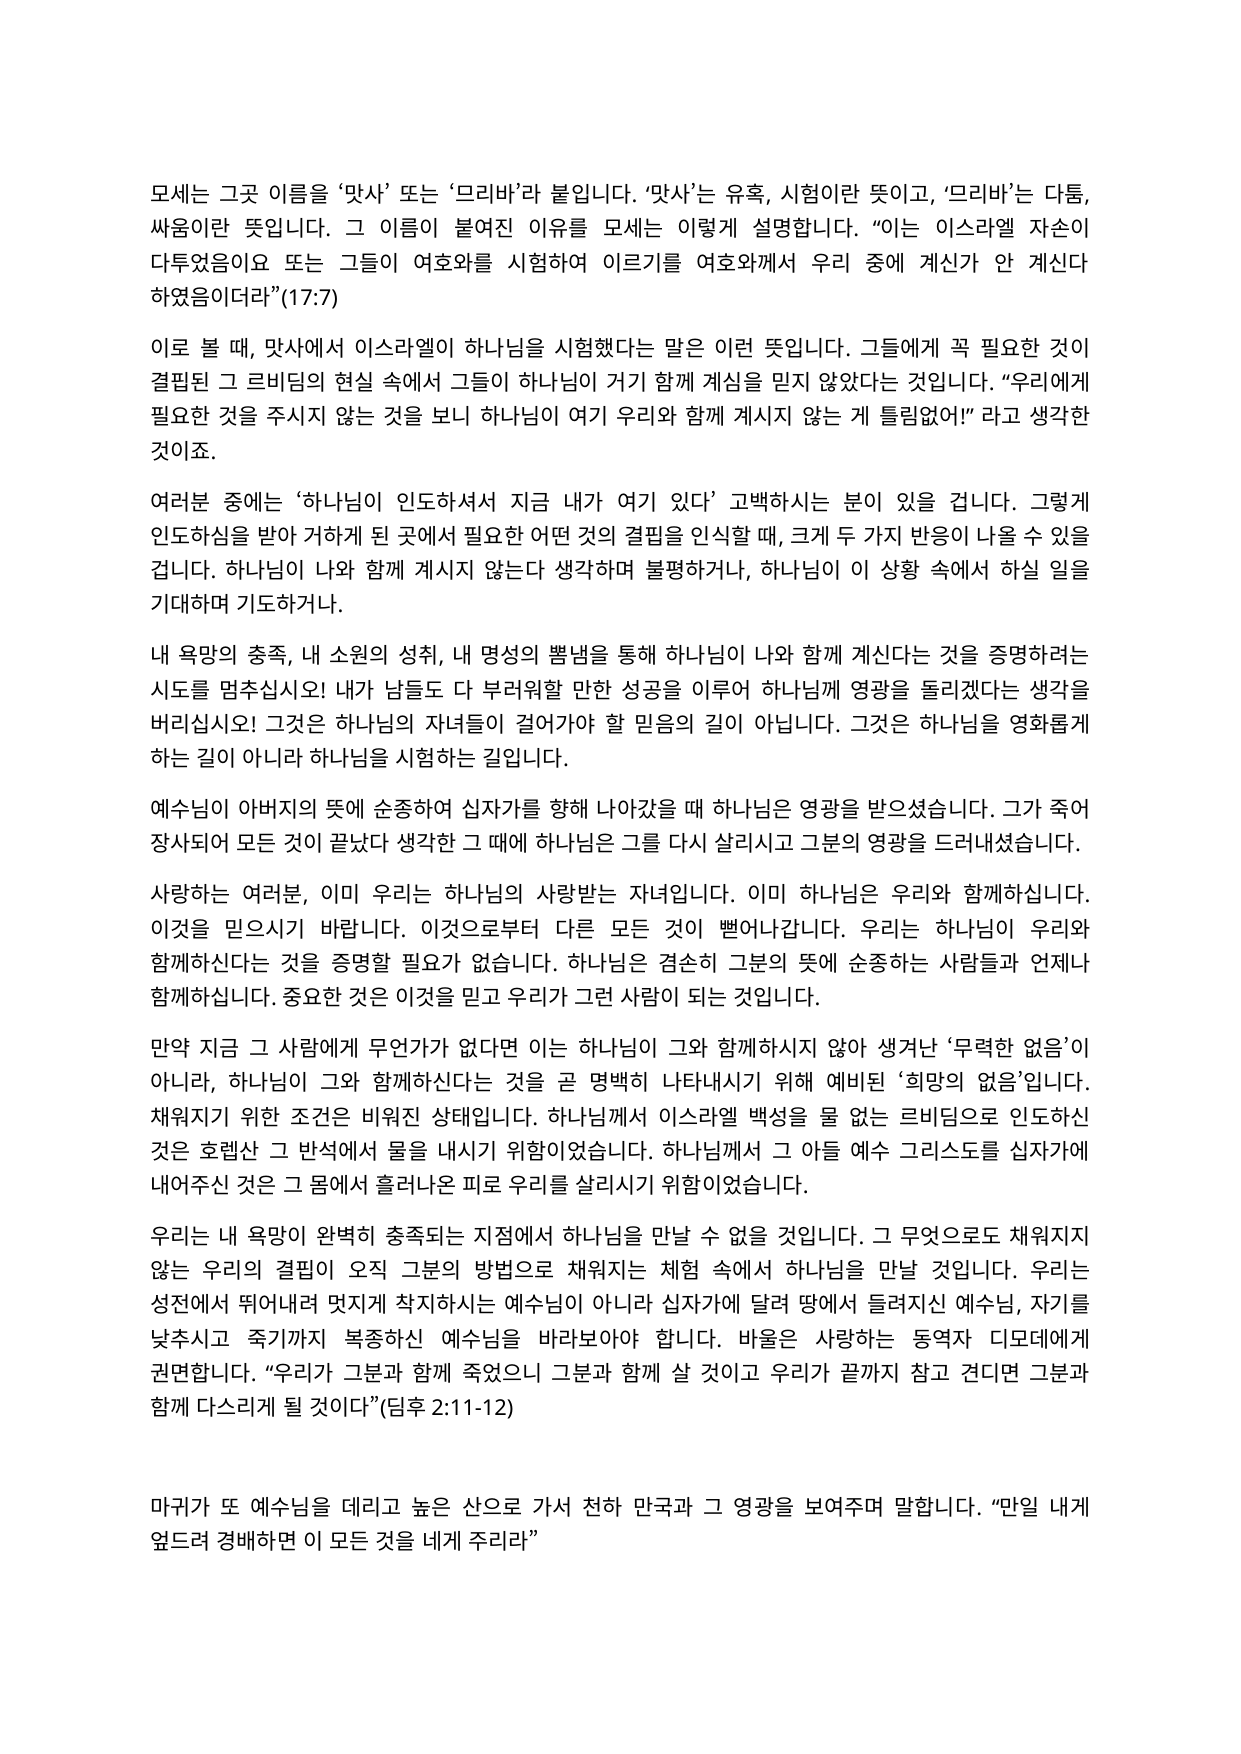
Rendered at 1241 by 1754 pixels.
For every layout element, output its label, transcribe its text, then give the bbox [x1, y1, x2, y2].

text 이로 볼 때, 맛사에서 이스라엘이 하나님을 시험했다는 말은 이런 뜻입니다. 그들에게 꼭 필요한 것이 결핍된 그 르비딤의 현실 속에서 그들이 하나님이 거기 함께 계심을 믿지 않았다는 것입니다. “우리에게 필요한 것을 주시지 않는 것을 보니 하나님이 여기 우리와 함께 계시지 않는 게 틀림없어!” 라고 생각한 것이죠. [150, 331, 1090, 465]
text 만약 지금 그 사람에게 무언가가 없다면 이는 하나님이 그와 함께하시지 않아 생겨난 ‘무력한 없음’이 아니라, 하나님이 그와 함께하신다는 것을 곧 명백히 나타내시기 위해 예비된 ‘희망의 없음’입니다. 채워지기 위한 조건은 비워진 상태입니다. 하나님께서 이스라엘 백성을 물 없는 르비딤으로 인도하신 것은 호렙산 그 반석에서 물을 내시기 위함이었습니다. 하나님께서 그 아들 예수 그리스도를 십자가에 내어주신 것은 그 몸에서 흘러나온 피로 우리를 살리시기 위함이었습니다. [150, 1031, 1090, 1200]
text 여러분 중에는 ‘하나님이 인도하셔서 지금 내가 여기 있다’ 고백하시는 분이 있을 겁니다. 그렇게 인도하심을 받아 거하게 된 곳에서 필요한 어떤 것의 결핍을 인식할 때, 크게 두 가지 반응이 나올 수 있을 겁니다. 하나님이 나와 함께 계시지 않는다 생각하며 불평하거나, 하나님이 이 상황 속에서 하실 일을 기대하며 기도하거나. [150, 484, 1090, 619]
text 모세는 그곳 이름을 ‘맛사’ 또는 ‘므리바’라 붙입니다. ‘맛사’는 유혹, 시험이란 뜻이고, ‘므리바’는 다툼, 싸움이란 뜻입니다. 그 이름이 붙여진 이유를 모세는 이렇게 설명합니다. “이는 이스라엘 자손이 다투었음이요 또는 그들이 여호와를 시험하여 이르기를 여호와께서 우리 중에 계신가 안 계신다 하였음이더라”(17:7) [150, 177, 1090, 312]
text 내 욕망의 충족, 내 소원의 성취, 내 명성의 뽐냄을 통해 하나님이 나와 함께 계신다는 것을 증명하려는 시도를 멈추십시오! 내가 남들도 다 부러워할 만한 성공을 이루어 하나님께 영광을 돌리겠다는 생각을 버리십시오! 그것은 하나님의 자녀들이 걸어가야 할 믿음의 길이 아닙니다. 그것은 하나님을 영화롭게 하는 길이 아니라 하나님을 시험하는 길입니다. [150, 638, 1090, 773]
text 우리는 내 욕망이 완벽히 충족되는 지점에서 하나님을 만날 수 없을 것입니다. 그 무엇으로도 채워지지 않는 우리의 결핍이 오직 그분의 방법으로 채워지는 체험 속에서 하나님을 만날 것입니다. 우리는 성전에서 뛰어내려 멋지게 착지하시는 예수님이 아니라 십자가에 달려 땅에서 들려지신 예수님, 자기를 낮추시고 죽기까지 복종하신 예수님을 바라보아야 합니다. 바울은 사랑하는 동역자 디모데에게 권면합니다. “우리가 그분과 함께 죽었으니 그분과 함께 살 것이고 우리가 끝까지 참고 견디면 그분과 함께 다스리게 될 것이다”(딤후2:11-12) [150, 1219, 1090, 1422]
text 예수님이 아버지의 뜻에 순종하여 십자가를 향해 나아갔을 때 하나님은 영광을 받으셨습니다. 그가 죽어 장사되어 모든 것이 끝났다 생각한 그 때에 하나님은 그를 다시 살리시고 그분의 영광을 드러내셨습니다. [150, 792, 1090, 858]
text 사랑하는 여러분, 이미 우리는 하나님의 사랑받는 자녀입니다. 이미 하나님은 우리와 함께하십니다. 이것을 믿으시기 바랍니다. 이것으로부터 다른 모든 것이 뻗어나갑니다. 우리는 하나님이 우리와 함께하신다는 것을 증명할 필요가 없습니다. 하나님은 겸손히 그분의 뜻에 순종하는 사람들과 언제나 함께하십니다. 중요한 것은 이것을 믿고 우리가 그런 사람이 되는 것입니다. [150, 877, 1090, 1012]
text 마귀가 또 예수님을 데리고 높은 산으로 가서 천하 만국과 그 영광을 보여주며 말합니다. “만일 내게 엎드려 경배하면 이 모든 것을 네게 주리라” [150, 1490, 1090, 1556]
